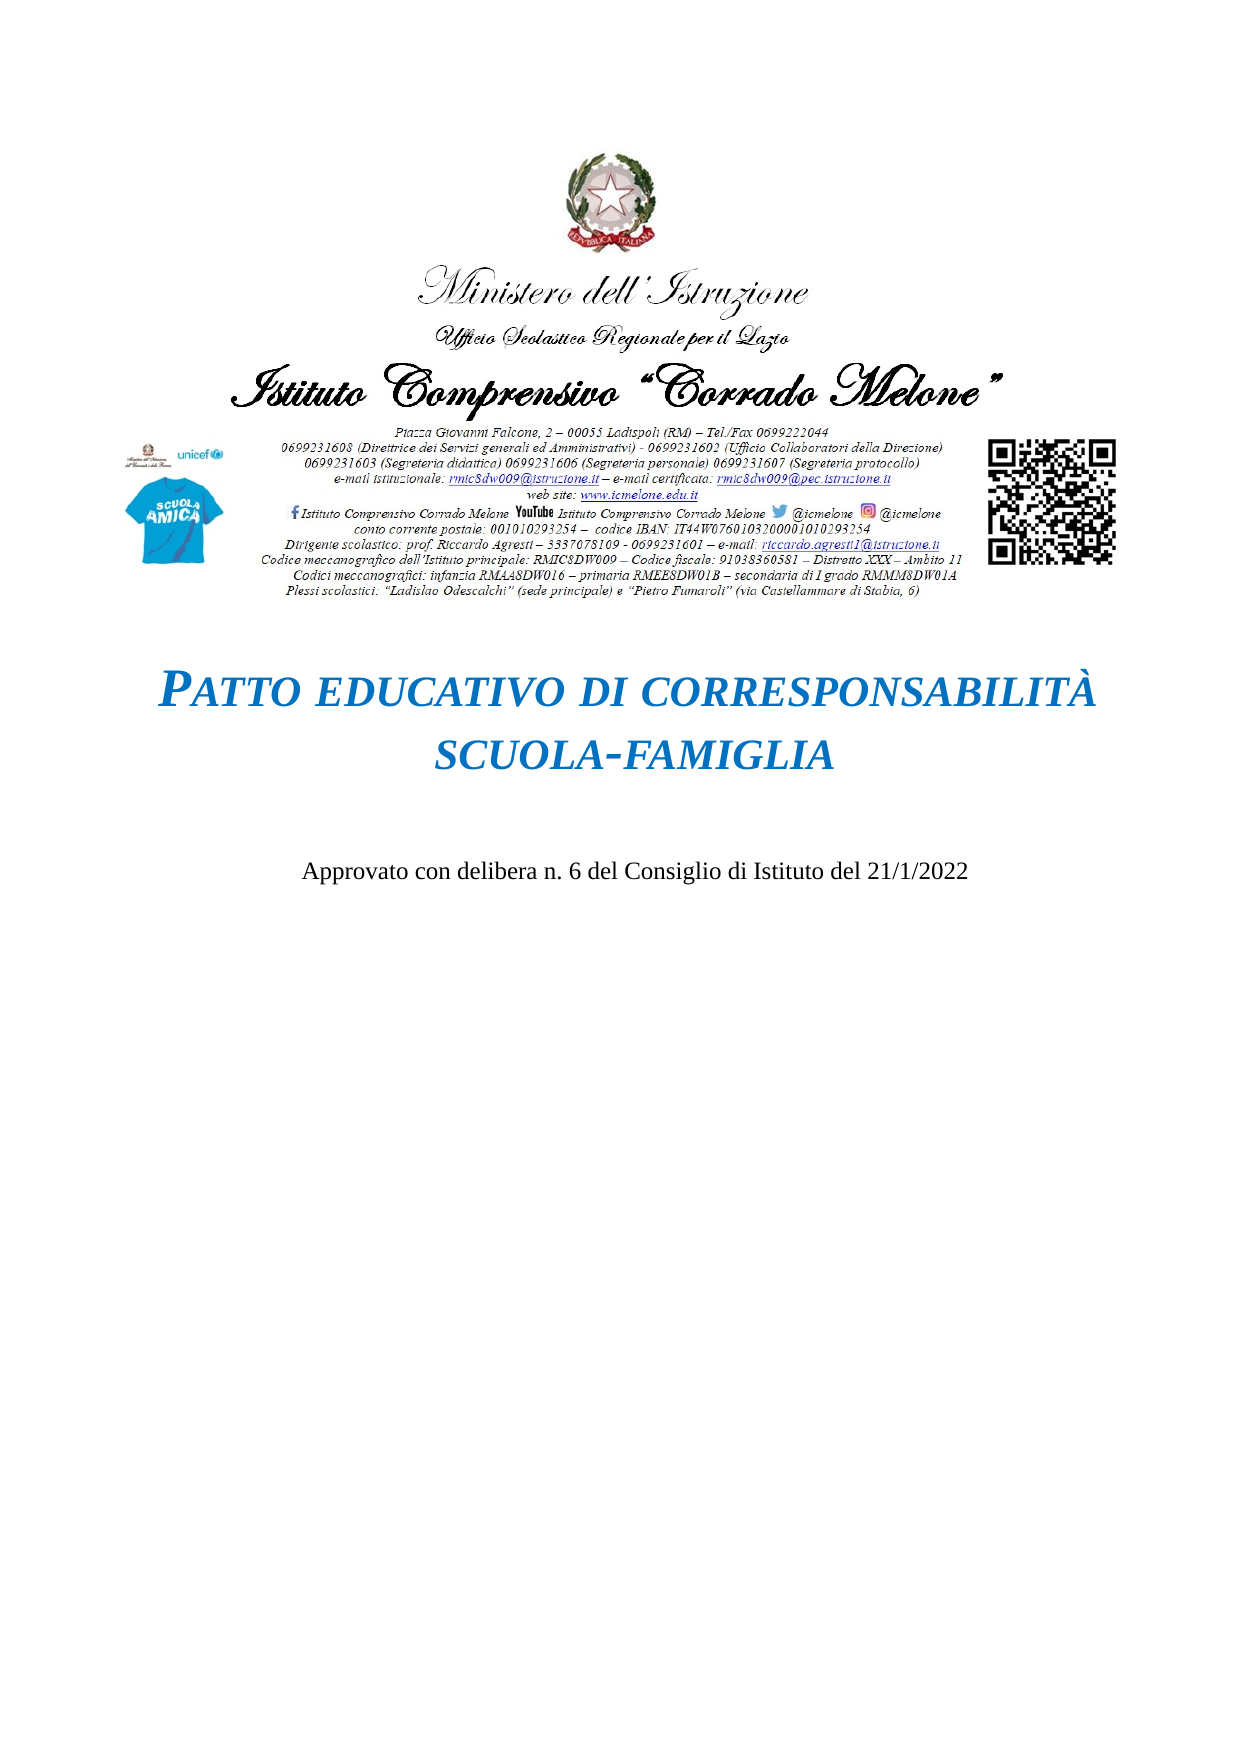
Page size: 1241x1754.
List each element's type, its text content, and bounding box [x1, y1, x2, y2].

text Approvato con delibera n. 6 del Consiglio di Istituto del 21/1/2022 [118, 856, 1152, 884]
text Patto educativo di corresponsabilità scuola-famiglia [118, 656, 1152, 781]
picture [118, 147, 1122, 599]
